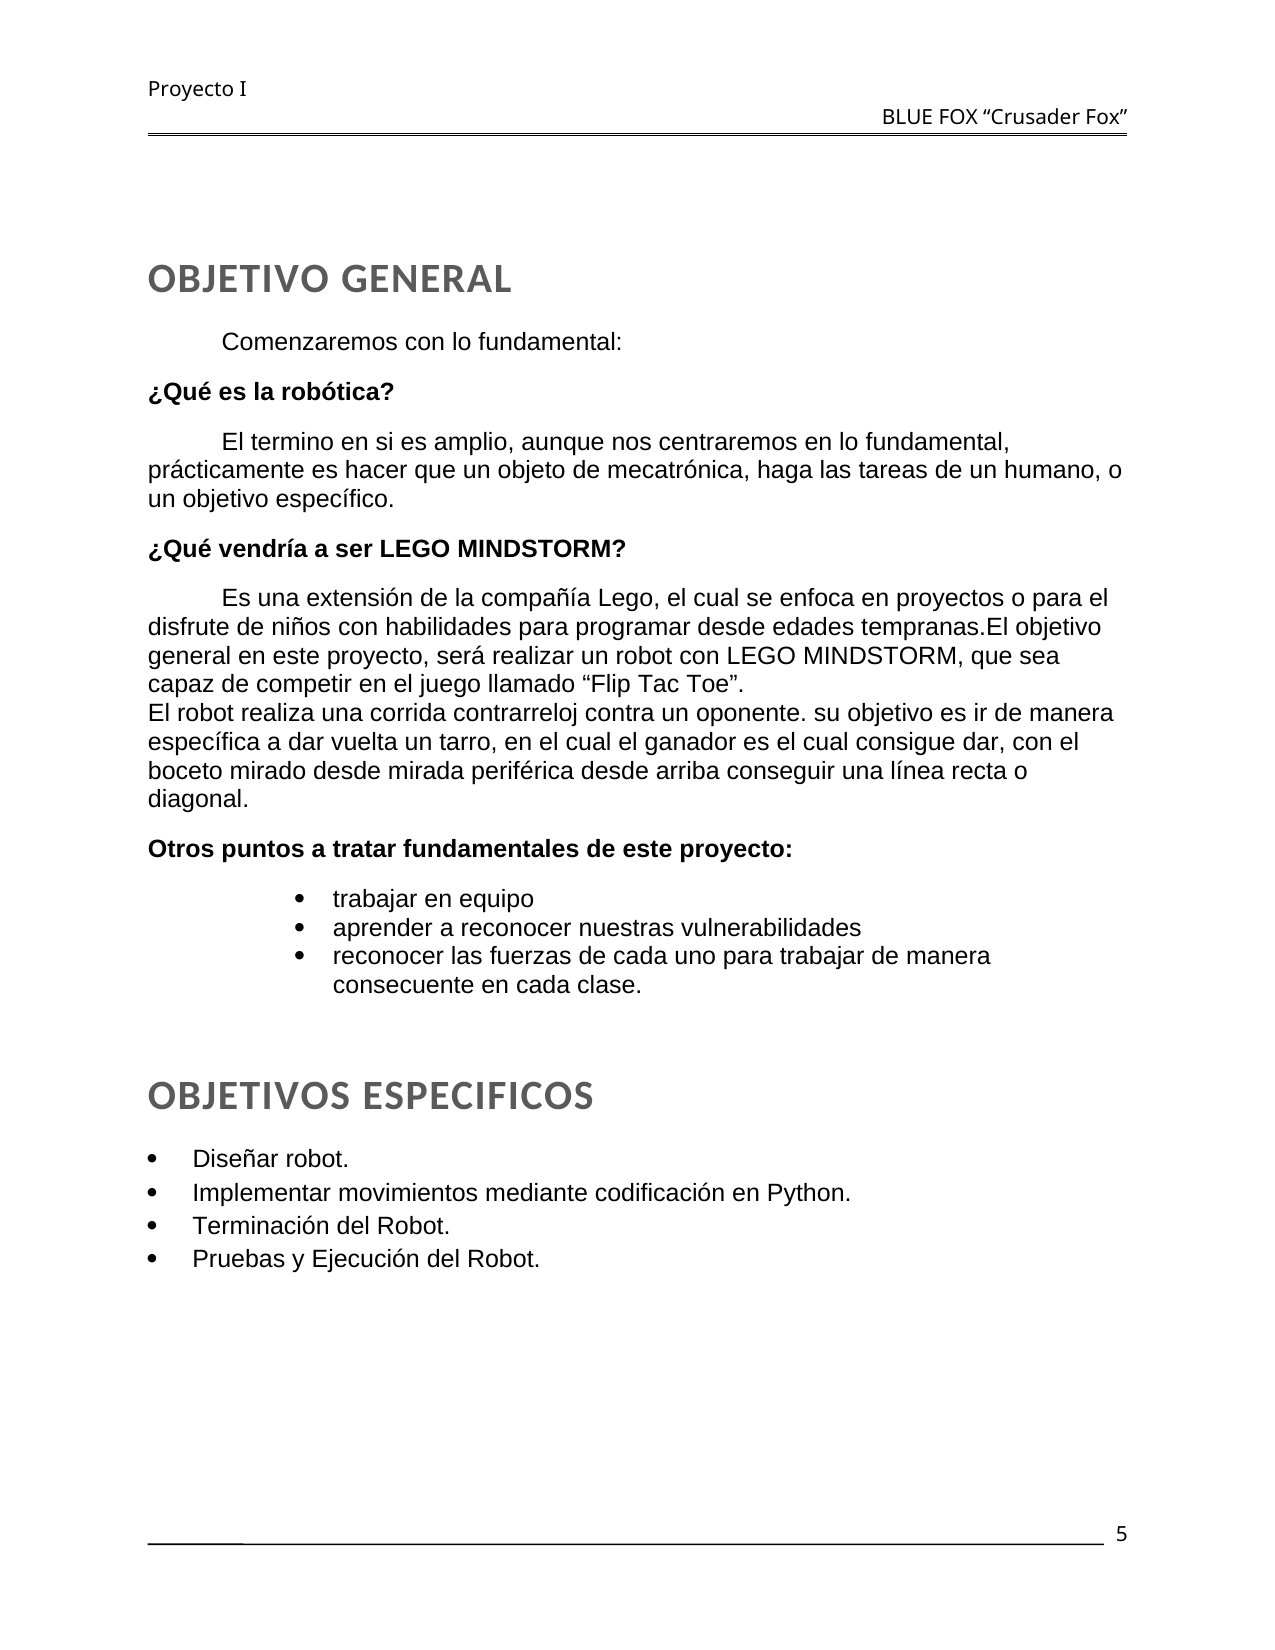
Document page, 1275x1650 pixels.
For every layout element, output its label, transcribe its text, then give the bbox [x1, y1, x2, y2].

list Pruebas y Ejecución del Robot. [148, 1244, 1127, 1273]
text Otros puntos a tratar fundamentales de este proyecto: [148, 834, 1127, 863]
text ¿Qué es la robótica? [148, 377, 1127, 406]
subtitle OBJETIVOS ESPECIFICOS [148, 1069, 1127, 1120]
list aprender a reconocer nuestras vulnerabilidades [295, 912, 1127, 941]
list reconocer las fuerzas de cada uno para trabajar de manera consecuente en cada clase. [295, 941, 1127, 999]
list Implementar movimientos mediante codificación en Python. [148, 1178, 1127, 1206]
text Es una extensión de la compañía Lego, el cual se enfoca en proyectos o para el disfrute de niños con habilidades para programar desde edades tempranas.El objetivo general en este proyecto, será realizar un robot con LEGO MINDSTORM, que sea capaz de competir en el juego llamado “Flip Tac Toe”. El robot realiza una corrida contrarreloj contra un oponente. su objetivo es ir de manera específica a dar vuelta un tarro, en el cual el ganador es el cual consigue dar, con el boceto mirado desde mirada periférica desde arriba conseguir una línea recta o diagonal. [148, 583, 1127, 813]
list Terminación del Robot. [148, 1211, 1127, 1239]
list trabajar en equipo [295, 884, 1127, 912]
list Diseñar robot. [148, 1144, 1127, 1173]
text Comenzaremos con lo fundamental: [148, 327, 1127, 356]
text El termino en si es amplio, aunque nos centraremos en lo fundamental, prácticamente es hacer que un objeto de mecatrónica, haga las tareas de un humano, o un objetivo específico. [148, 427, 1127, 513]
subtitle OBJETIVO GENERAL [148, 252, 1127, 303]
text ¿Qué vendría a ser LEGO MINDSTORM? [148, 534, 1127, 562]
